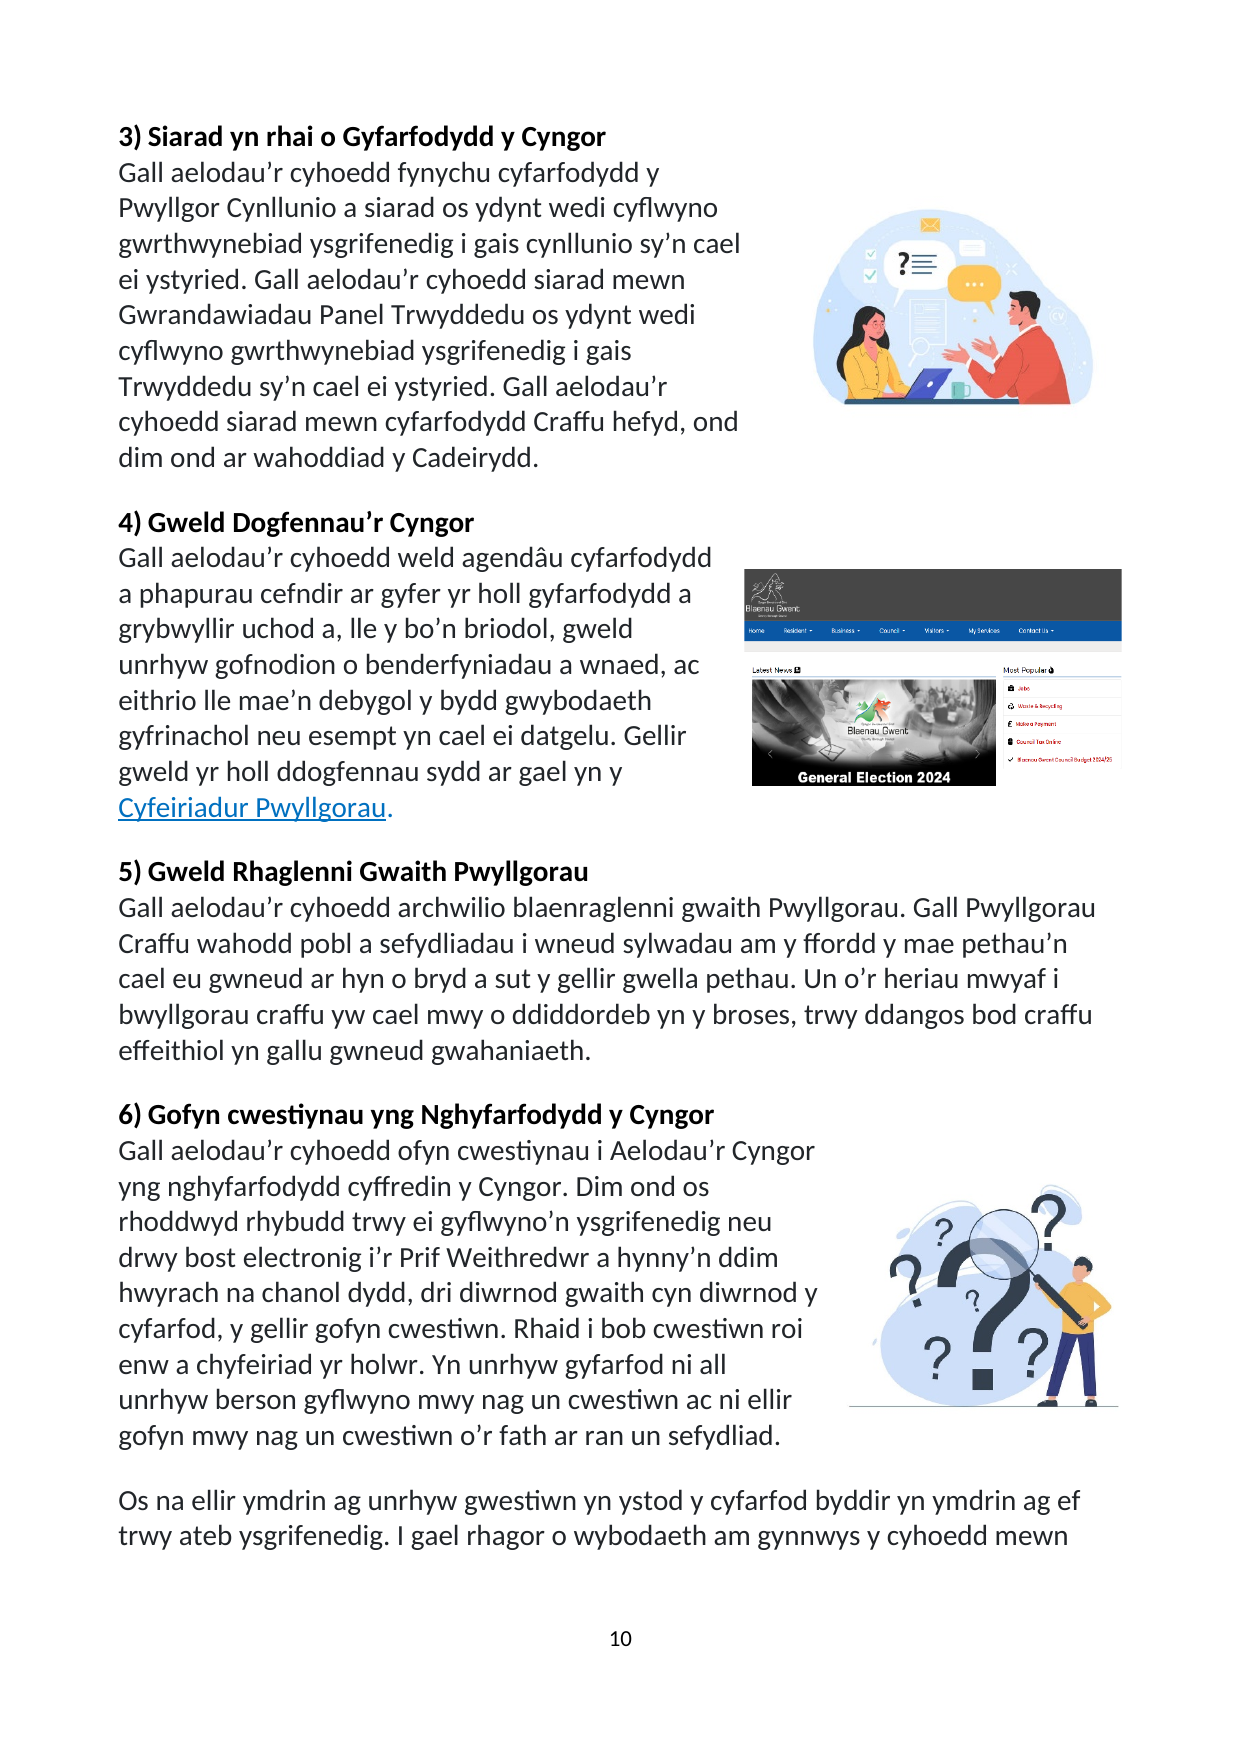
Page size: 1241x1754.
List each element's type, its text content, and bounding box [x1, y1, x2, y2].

subtitle Siarad yn rhai o Gyfarfodydd y Cyngor [118, 118, 1122, 154]
subtitle Gofyn cwestiynau yng Nghyfarfodydd y Cyngor [118, 1096, 1122, 1132]
picture [840, 1161, 1125, 1446]
picture [781, 166, 1122, 442]
picture [743, 569, 1127, 789]
subtitle Gweld Dogfennau’r Cyngor [118, 504, 1122, 539]
text Gall aelodau’r cyhoedd archwilio blaenraglenni gwaith Pwyllgorau. Gall Pwyllgorau Craffu wahodd pobl a sefydliadau i wneud sylwadau am y ffordd y mae pethau’n cael eu gwneud ar hyn o bryd a sut y gellir gwella pethau. Un o’r heriau mwyaf i bwyllgorau craffu yw cael mwy o ddiddordeb yn y broses, trwy ddangos bod craffu effeithiol yn gallu gwneud gwahaniaeth. [118, 889, 1122, 1067]
subtitle Gweld Rhaglenni Gwaith Pwyllgorau [118, 853, 1122, 889]
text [118, 1482, 1122, 1553]
text Gall aelodau’r cyhoedd ofyn cwestiynau i Aelodau’r Cyngor yng nghyfarfodydd cyffredin y Cyngor. Dim ond os rhoddwyd rhybudd trwy ei gyflwyno’n ysgrifenedig neu drwy bost electronig i’r Prif Weithredwr a hynny’n ddim hwyrach na chanol dydd, dri diwrnod gwaith cyn diwrnod y cyfarfod, y gellir gofyn cwestiwn. Rhaid i bob cwestiwn roi enw a chyfeiriad yr holwr. Yn unrhyw gyfarfod ni all unrhyw berson gyflwyno mwy nag un cwestiwn ac ni ellir gofyn mwy nag un cwestiwn o’r fath ar ran un sefydliad. [118, 1132, 1122, 1453]
